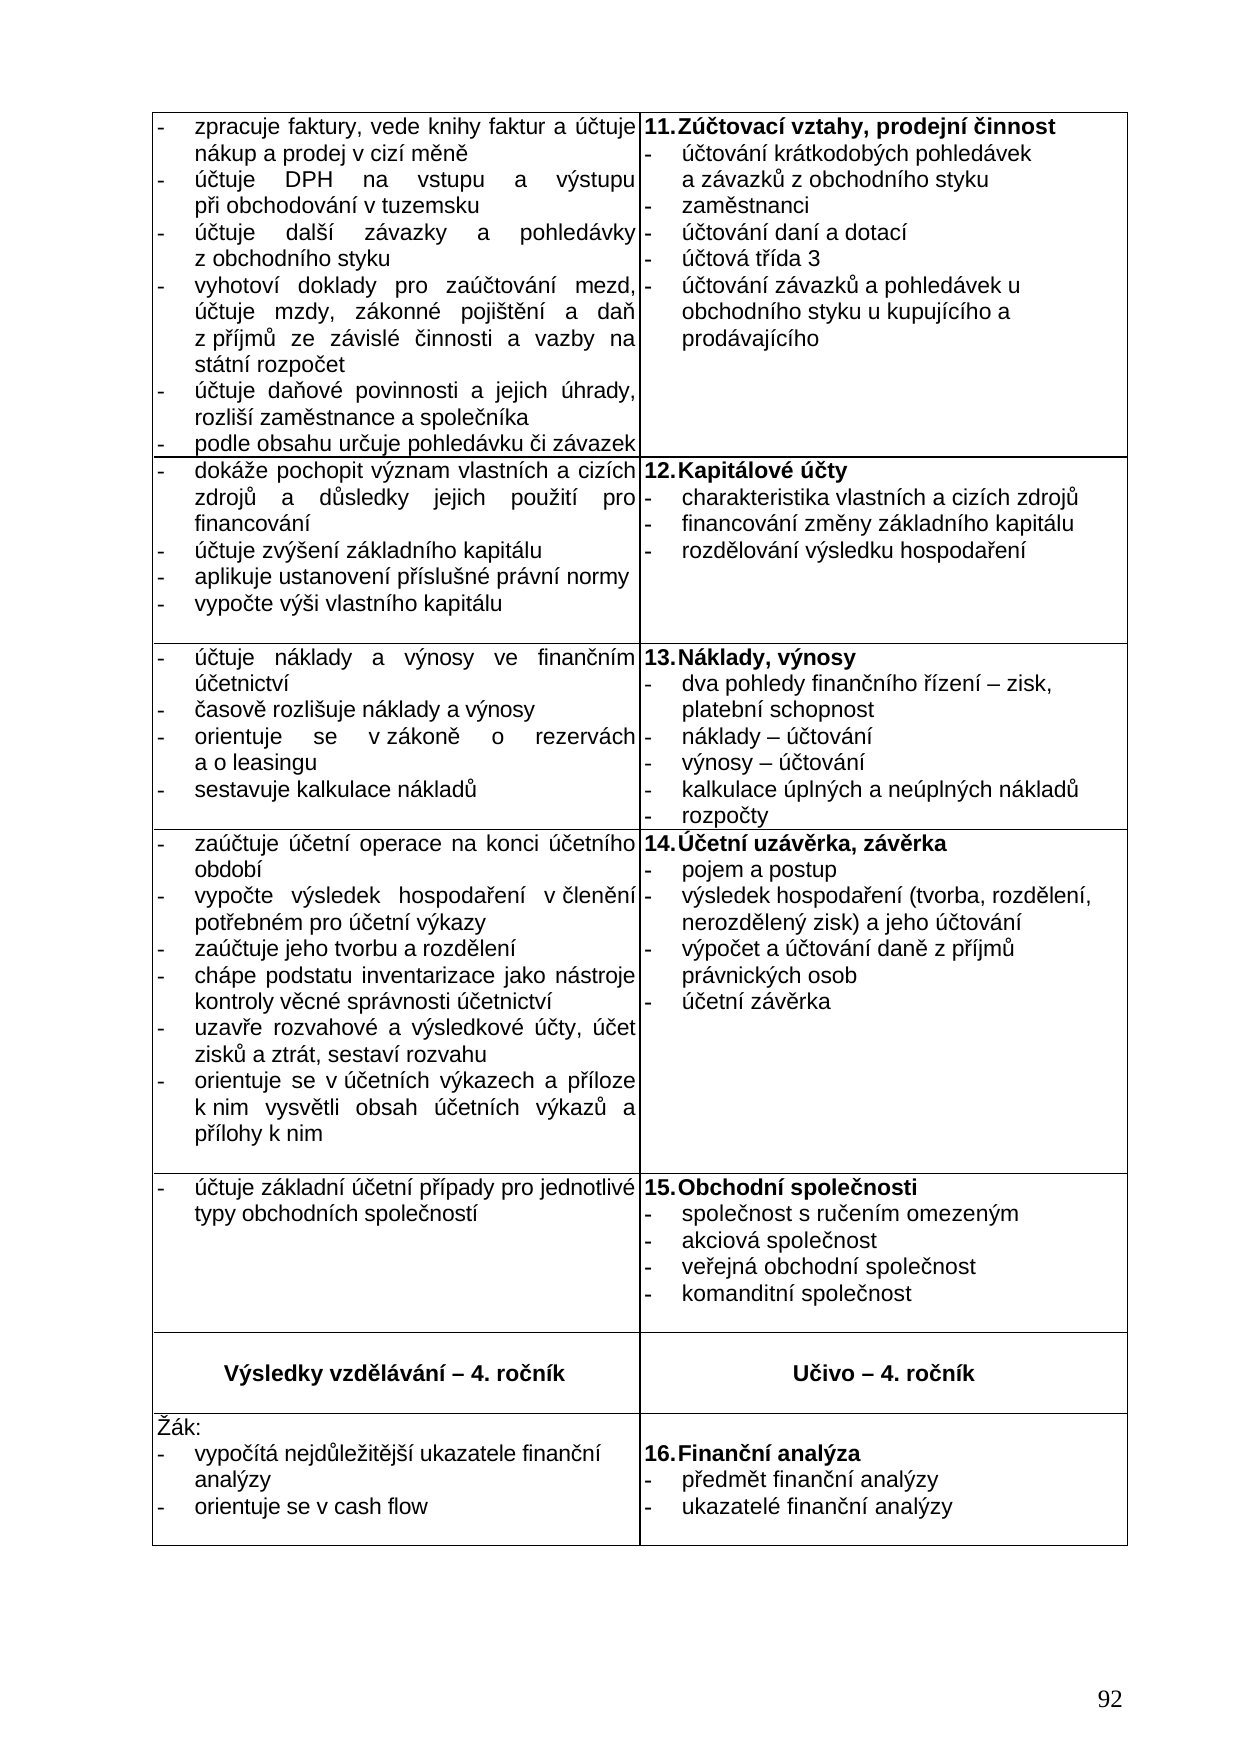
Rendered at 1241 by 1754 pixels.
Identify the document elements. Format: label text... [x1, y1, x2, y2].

table_cell Zúčtovací vztahy, prodejní činnost účtování krátkodobých pohledávek a závazků z obchodního styku zaměstnanci účtování daní a dotací účtová třída 3 účtování závazků a pohledávek u obchodního styku u kupujícího a prodávajícího [641, 113, 1127, 456]
table_cell Kapitálové účty charakteristika vlastních a cizích zdrojů financování změny základního kapitálu rozdělování výsledku hospodaření [641, 458, 1127, 642]
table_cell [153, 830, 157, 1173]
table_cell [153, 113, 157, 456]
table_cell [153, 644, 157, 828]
table_cell účtuje základní účetní případy pro jednotlivé typy obchodních společností [153, 1174, 639, 1332]
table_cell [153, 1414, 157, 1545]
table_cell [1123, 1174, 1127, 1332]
table_cell Účetní uzávěrka, závěrka pojem a postup výsledek hospodaření (tvorba, rozdělení, nerozdělený zisk) a jeho účtování výpočet a účtování daně z příjmů právnických osob účetní závěrka [641, 830, 1127, 1173]
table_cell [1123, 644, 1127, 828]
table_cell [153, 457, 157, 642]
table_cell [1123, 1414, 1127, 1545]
table_cell Učivo – 4. ročník [641, 1333, 1127, 1412]
